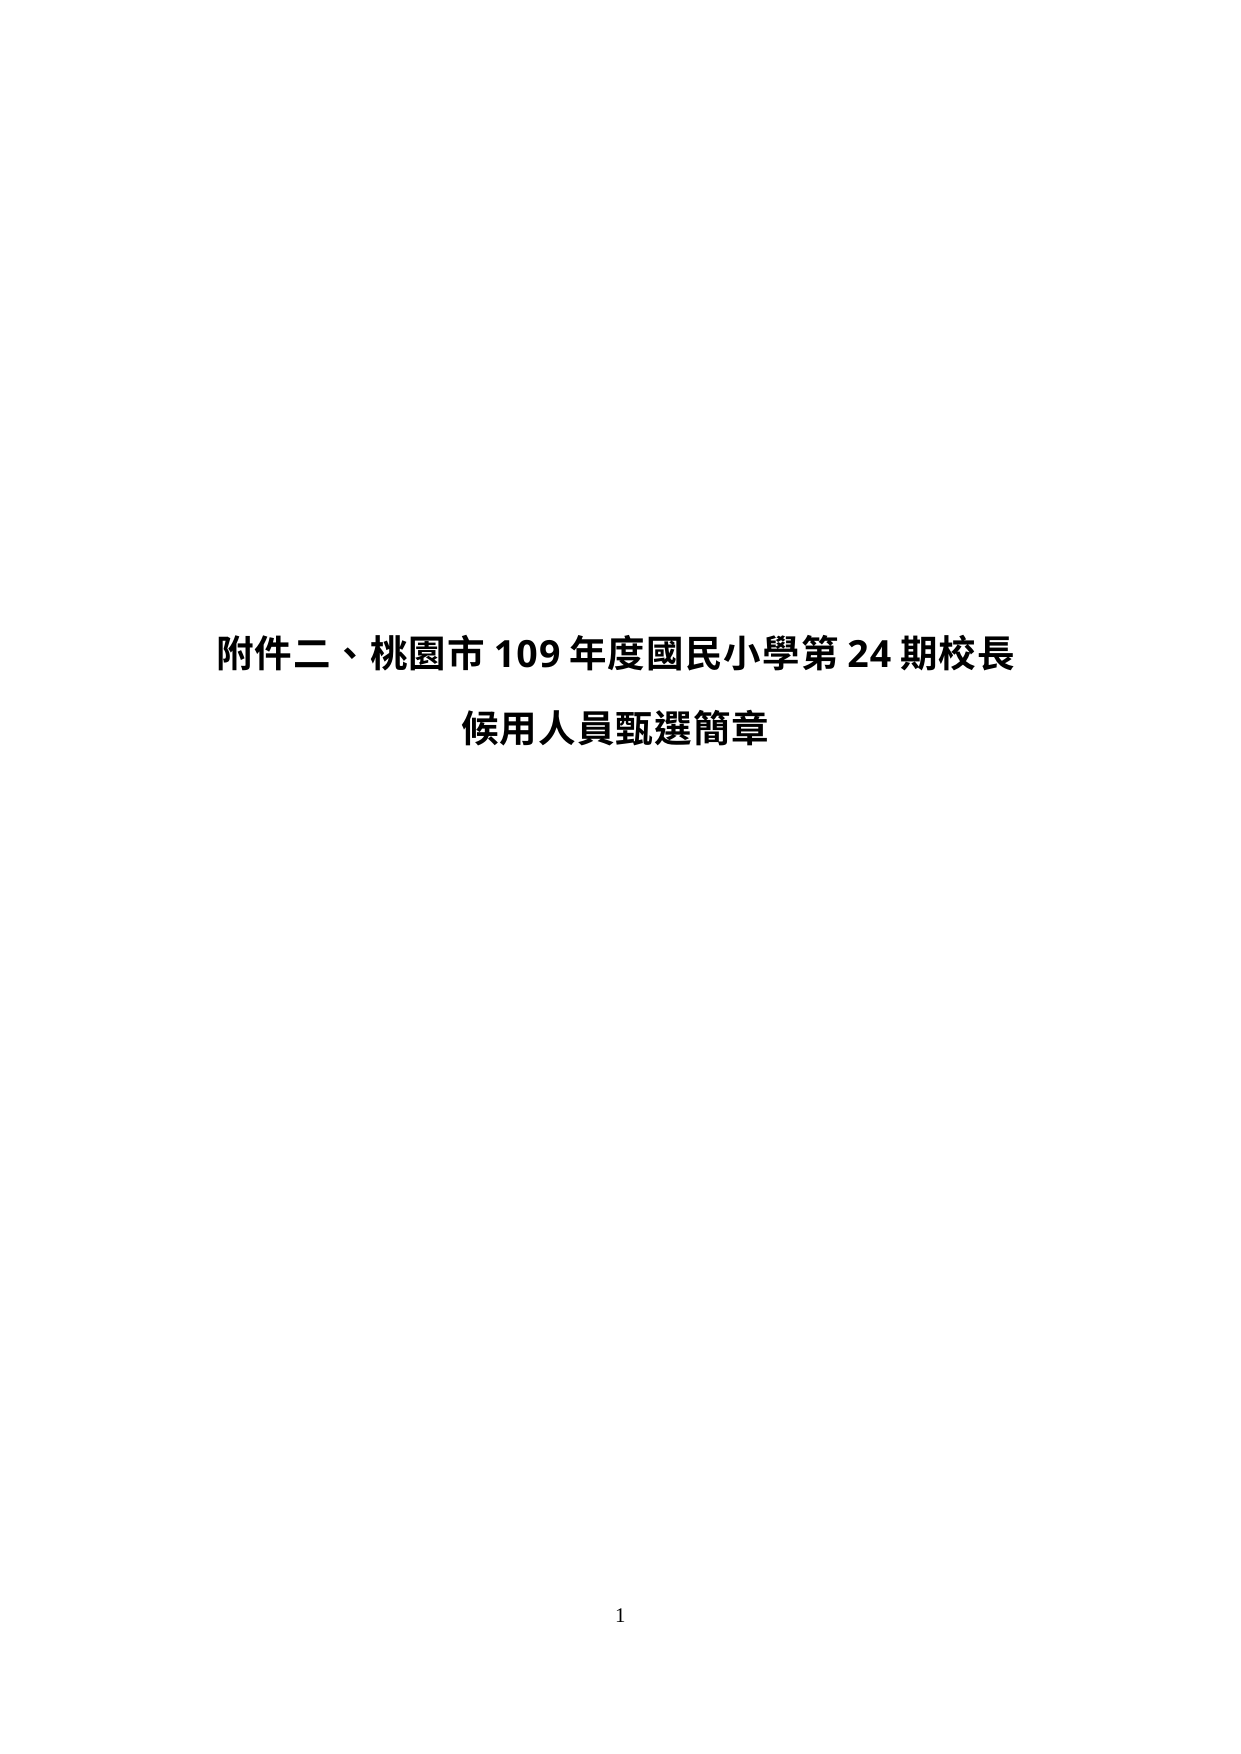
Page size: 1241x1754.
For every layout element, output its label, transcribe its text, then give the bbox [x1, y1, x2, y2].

text 附件二、桃園市109年度國民小學第24期校長 [65, 614, 1165, 689]
text 候用人員甄選簡章 [65, 689, 1165, 764]
